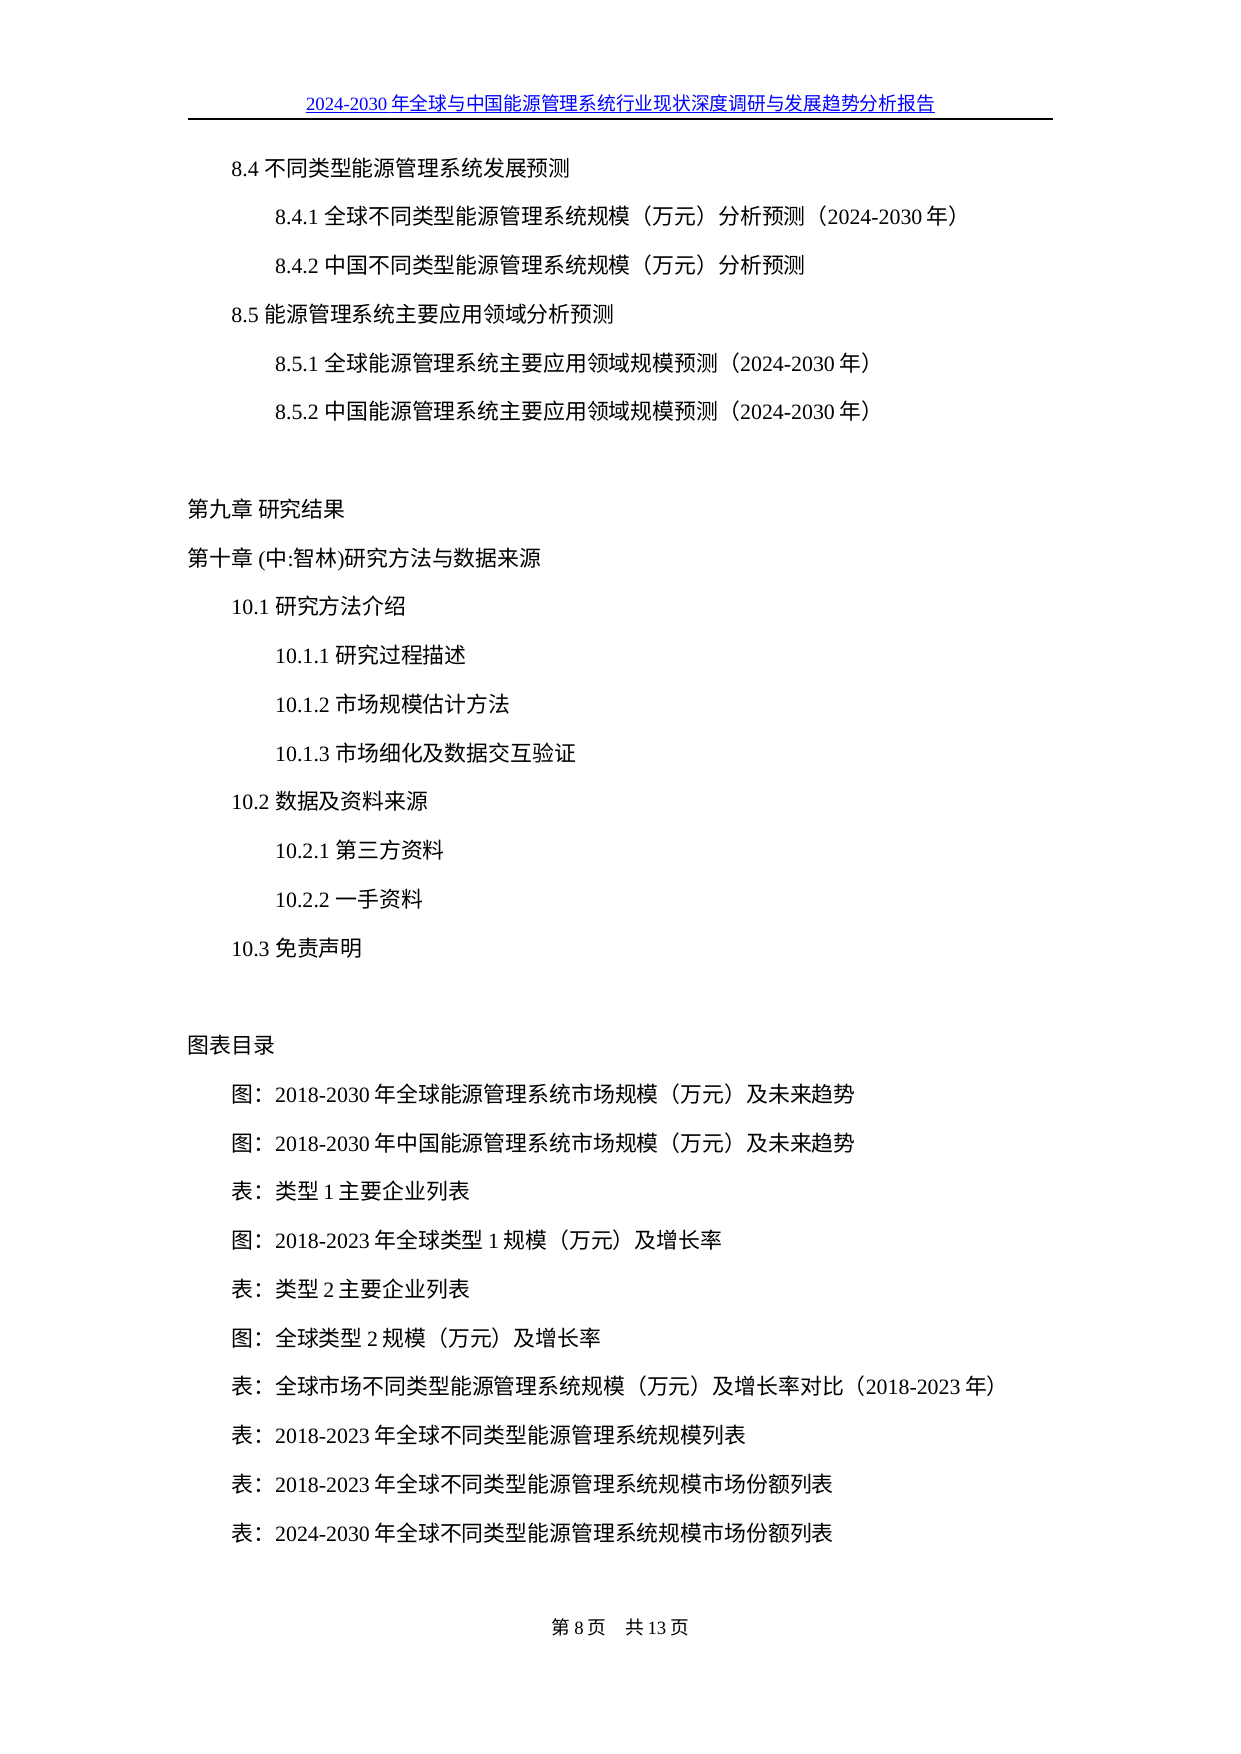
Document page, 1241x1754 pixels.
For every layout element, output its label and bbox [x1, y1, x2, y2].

text [187, 150, 1053, 1548]
